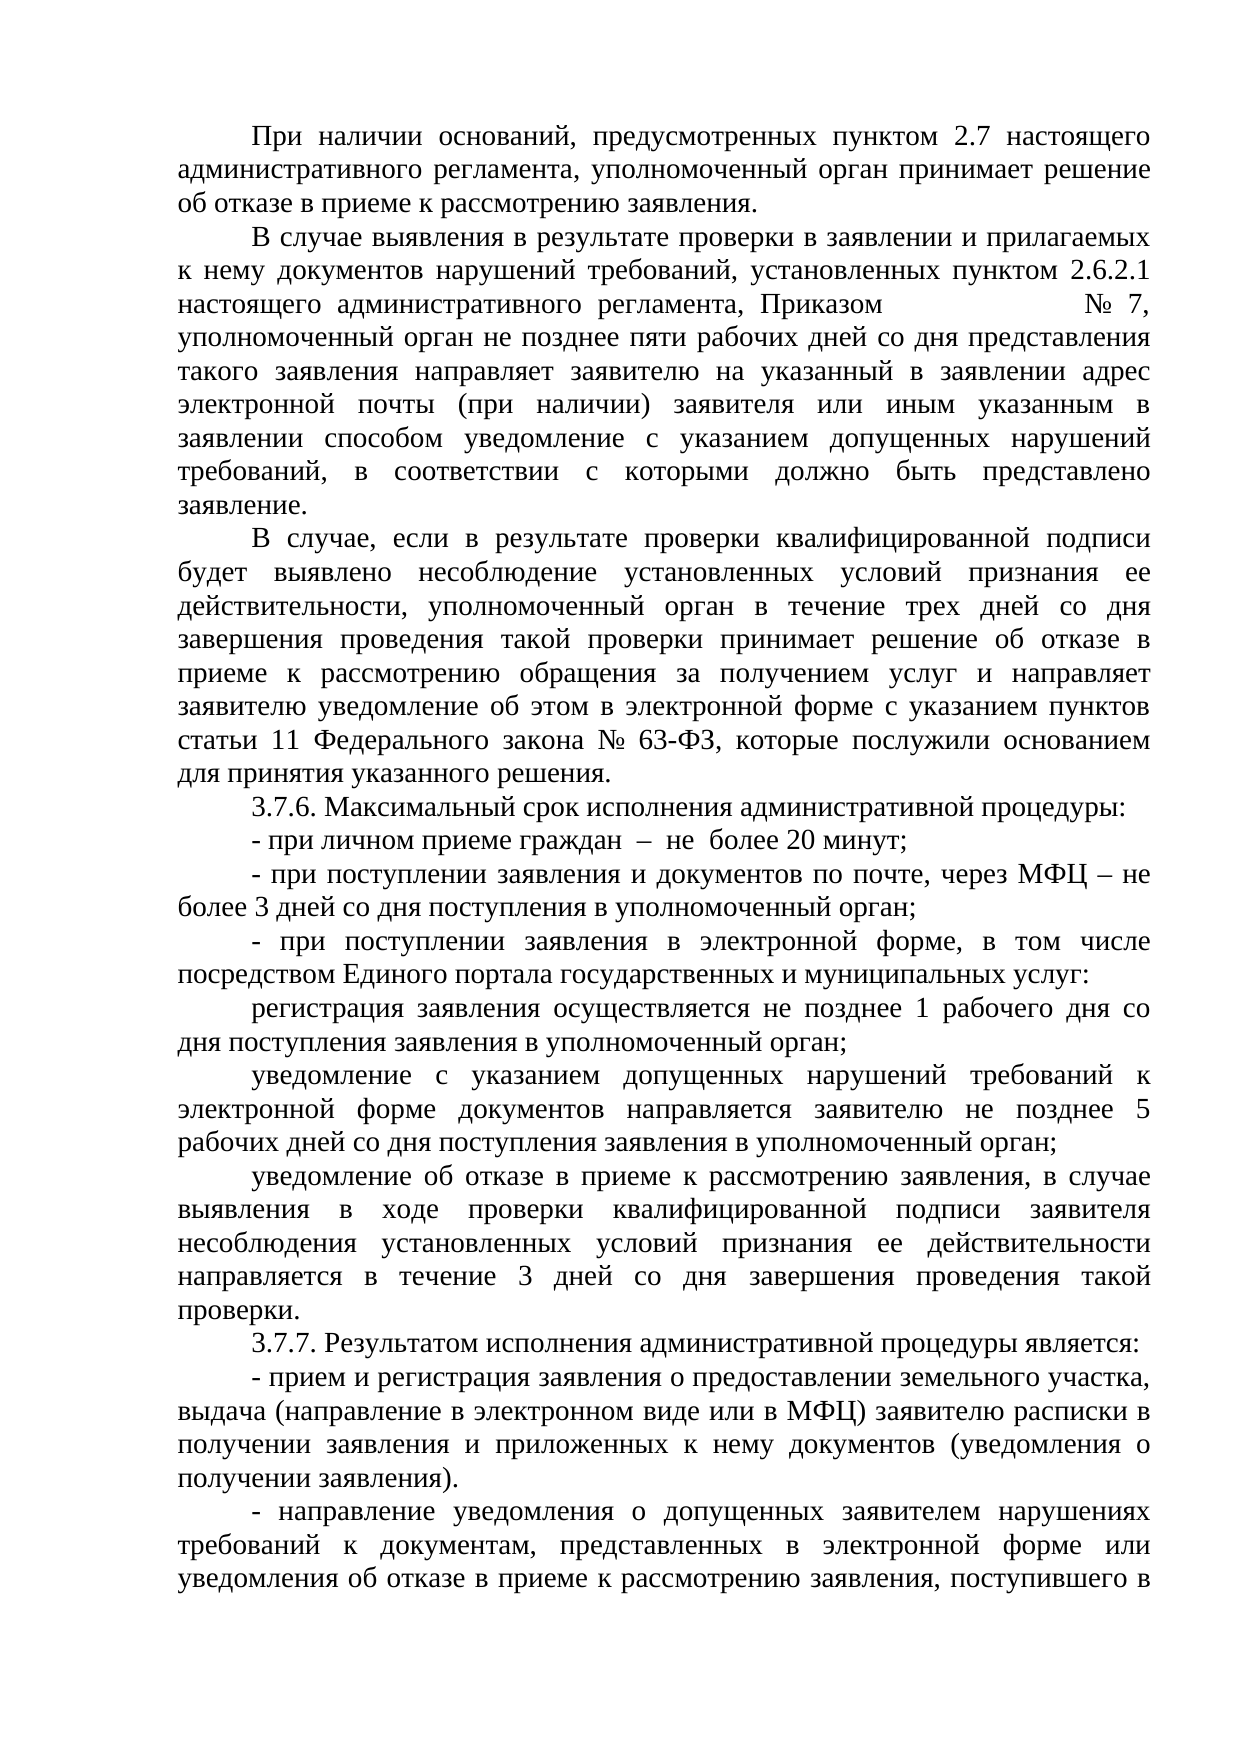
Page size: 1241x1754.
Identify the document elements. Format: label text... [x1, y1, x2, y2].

text уведомление об отказе в приеме к рассмотрению заявления, в случае выявления в ходе проверки квалифицированной подписи заявителя несоблюдения установленных условий признания ее действительности направляется в течение 3 дней со дня завершения проведения такой проверки. [177, 1158, 1152, 1326]
text регистрация заявления осуществляется не позднее 1 рабочего дня со дня поступления заявления в уполномоченный орган; [177, 990, 1152, 1057]
text уведомление с указанием допущенных нарушений требований к электронной форме документов направляется заявителю не позднее 5 рабочих дней со дня поступления заявления в уполномоченный орган; [177, 1057, 1152, 1158]
text В случае выявления в результате проверки в заявлении и прилагаемых к нему документов нарушений требований, установленных пунктом 2.6.2.1 настоящего административного регламента, Приказом № 7, уполномоченный орган не позднее пяти рабочих дней со дня представления такого заявления направляет заявителю на указанный в заявлении адрес электронной почты (при наличии) заявителя или иным указанным в заявлении способом уведомление с указанием допущенных нарушений требований, в соответствии с которыми должно быть представлено заявление. [177, 219, 1152, 521]
text - при личном приеме граждан – не более 20 минут; [177, 822, 1152, 856]
text - прием и регистрация заявления о предоставлении земельного участка, выдача (направление в электронном виде или в МФЦ) заявителю расписки в получении заявления и приложенных к нему документов (уведомления о получении заявления). [177, 1359, 1152, 1493]
text При наличии оснований, предусмотренных пунктом 2.7 настоящего административного регламента, уполномоченный орган принимает решение об отказе в приеме к рассмотрению заявления. [177, 118, 1152, 219]
text 3.7.6. Максимальный срок исполнения административной процедуры: [177, 789, 1152, 822]
text - при поступлении заявления в электронной форме, в том числе посредством Единого портала государственных и муниципальных услуг: [177, 923, 1152, 990]
text В случае, если в результате проверки квалифицированной подписи будет выявлено несоблюдение установленных условий признания ее действительности, уполномоченный орган в течение трех дней со дня завершения проведения такой проверки принимает решение об отказе в приеме к рассмотрению обращения за получением услуг и направляет заявителю уведомление об этом в электронной форме с указанием пунктов статьи 11 Федерального закона № 63-ФЗ, которые послужили основанием для принятия указанного решения. [177, 521, 1152, 789]
text - при поступлении заявления и документов по почте, через МФЦ – не более 3 дней со дня поступления в уполномоченный орган; [177, 856, 1152, 923]
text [177, 1493, 1152, 1594]
text 3.7.7. Результатом исполнения административной процедуры является: [177, 1326, 1152, 1359]
